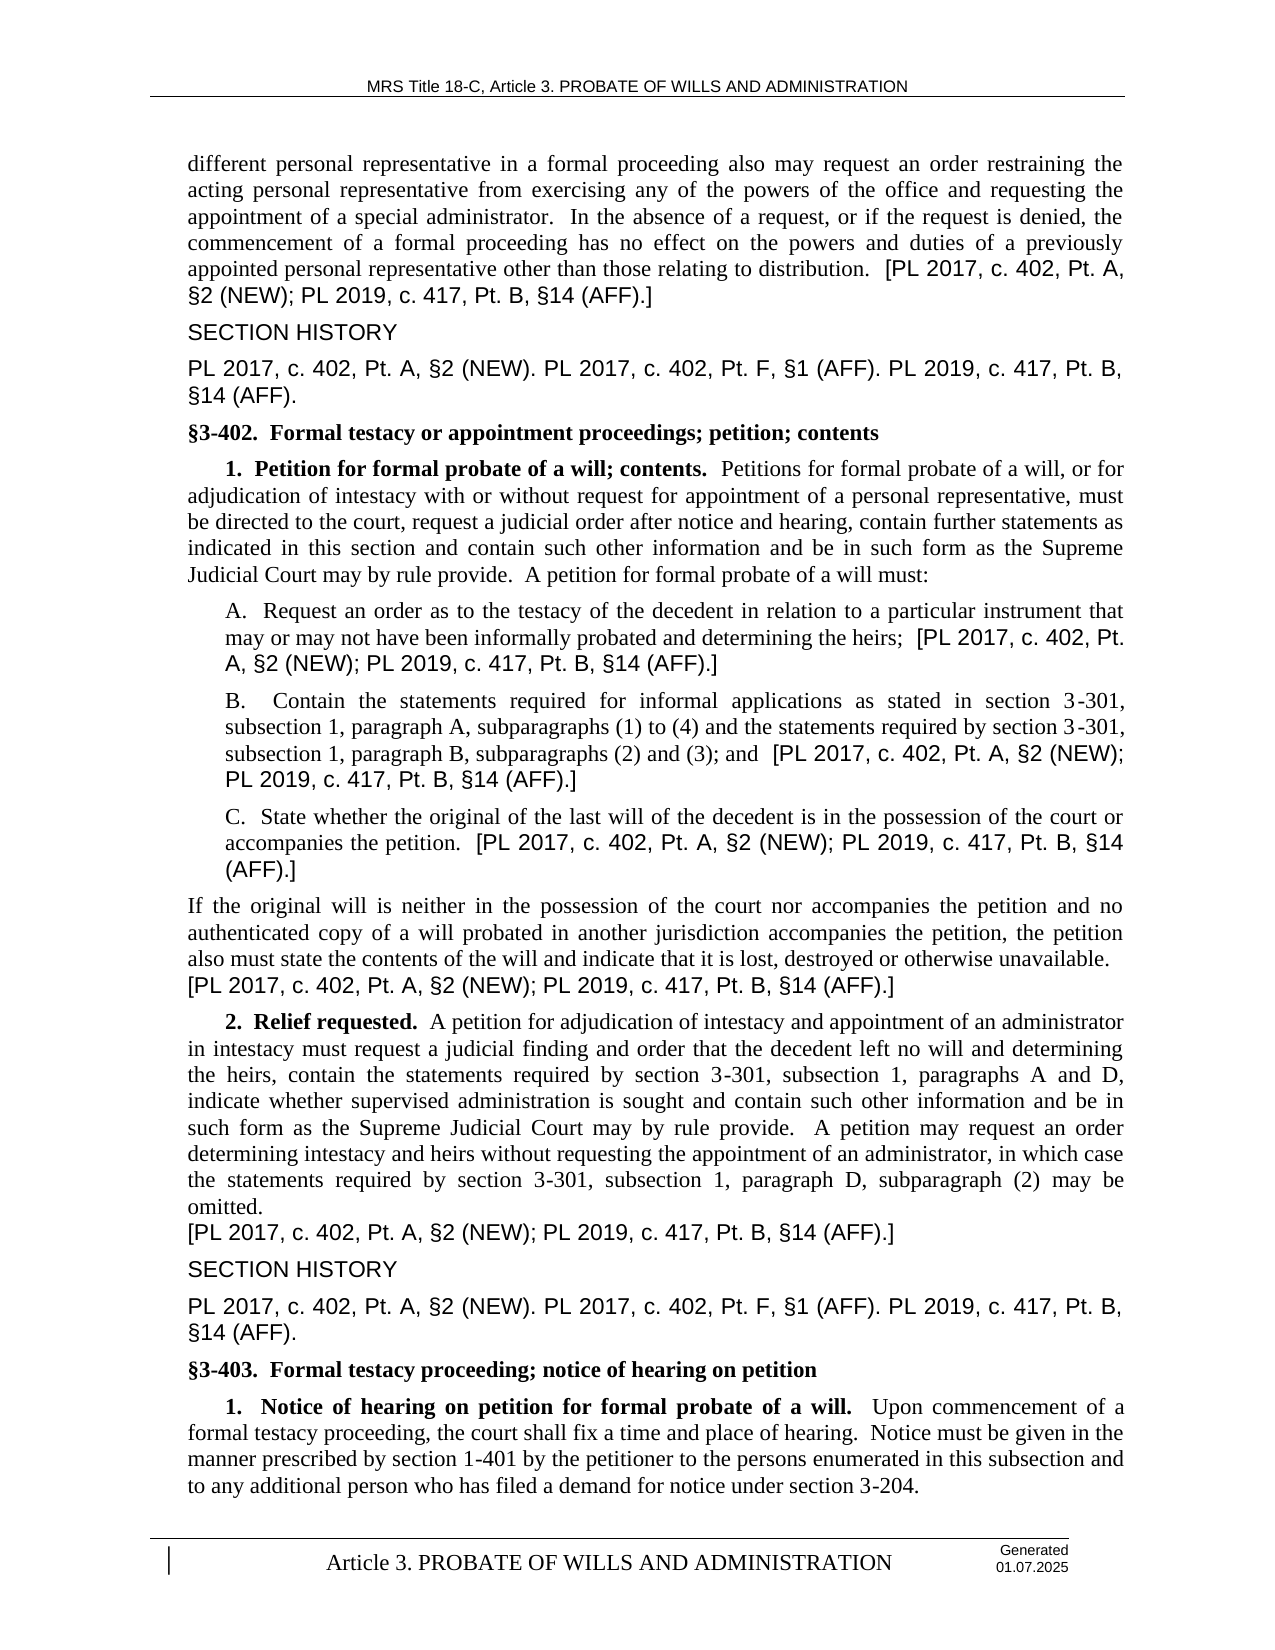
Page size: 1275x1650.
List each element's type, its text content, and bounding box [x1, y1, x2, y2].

text §3-402. Formal testacy or appointment proceedings; petition; contents [187, 418, 1125, 445]
text SECTION HISTORY [187, 319, 1125, 345]
text PL 2017, c. 402, Pt. A, §2 (NEW). PL 2017, c. 402, Pt. F, §1 (AFF). PL 2019, c. 417, Pt. B, §14 (AFF). [187, 1293, 1125, 1346]
text §3-403. Formal testacy proceeding; notice of hearing on petition [187, 1356, 1125, 1382]
text C. State whether the original of the last will of the decedent is in the possession of the court or accompanies the petition. [PL 2017, c. 402, Pt. A, §2 (NEW); PL 2019, c. 417, Pt. B, §14 (AFF).] [225, 803, 1125, 882]
text 1. Notice of hearing on petition for formal probate of a will. Upon commencement of a formal testacy proceeding, the court shall fix a time and place of hearing. Notice must be given in the manner prescribed by section 1‑401 by the petitioner to the persons enumerated in this subsection and to any additional person who has filed a demand for notice under section 3‑204. [187, 1393, 1125, 1498]
text [PL 2017, c. 402, Pt. A, §2 (NEW); PL 2019, c. 417, Pt. B, §14 (AFF).] [187, 972, 1125, 998]
text If the original will is neither in the possession of the court nor accompanies the petition and no authenticated copy of a will probated in another jurisdiction accompanies the petition, the petition also must state the contents of the will and indicate that it is lost, destroyed or otherwise unavailable. [187, 893, 1125, 972]
text PL 2017, c. 402, Pt. A, §2 (NEW). PL 2017, c. 402, Pt. F, §1 (AFF). PL 2019, c. 417, Pt. B, §14 (AFF). [187, 355, 1125, 408]
text A. Request an order as to the testacy of the decedent in relation to a particular instrument that may or may not have been informally probated and determining the heirs; [PL 2017, c. 402, Pt. A, §2 (NEW); PL 2019, c. 417, Pt. B, §14 (AFF).] [225, 597, 1125, 677]
text 2. Relief requested. A petition for adjudication of intestacy and appointment of an administrator in intestacy must request a judicial finding and order that the decedent left no will and determining the heirs, contain the statements required by section 3‑301, subsection 1, paragraphs A and D, indicate whether supervised administration is sought and contain such other information and be in such form as the Supreme Judicial Court may by rule provide. A petition may request an order determining intestacy and heirs without requesting the appointment of an administrator, in which case the statements required by section 3‑301, subsection 1, paragraph D, subparagraph (2) may be omitted. [187, 1008, 1125, 1219]
text B. Contain the statements required for informal applications as stated in section 3‑301, subsection 1, paragraph A, subparagraphs (1) to (4) and the statements required by section 3‑301, subsection 1, paragraph B, subparagraphs (2) and (3); and [PL 2017, c. 402, Pt. A, §2 (NEW); PL 2019, c. 417, Pt. B, §14 (AFF).] [225, 687, 1125, 793]
text 1. Petition for formal probate of a will; contents. Petitions for formal probate of a will, or for adjudication of intestacy with or without request for appointment of a personal representative, must be directed to the court, request a judicial order after notice and hearing, contain further statements as indicated in this section and contain such other information and be in such form as the Supreme Judicial Court may by rule provide. A petition for formal probate of a will must: [187, 455, 1125, 587]
text SECTION HISTORY [187, 1256, 1125, 1282]
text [187, 150, 1125, 308]
text [PL 2017, c. 402, Pt. A, §2 (NEW); PL 2019, c. 417, Pt. B, §14 (AFF).] [187, 1219, 1125, 1246]
